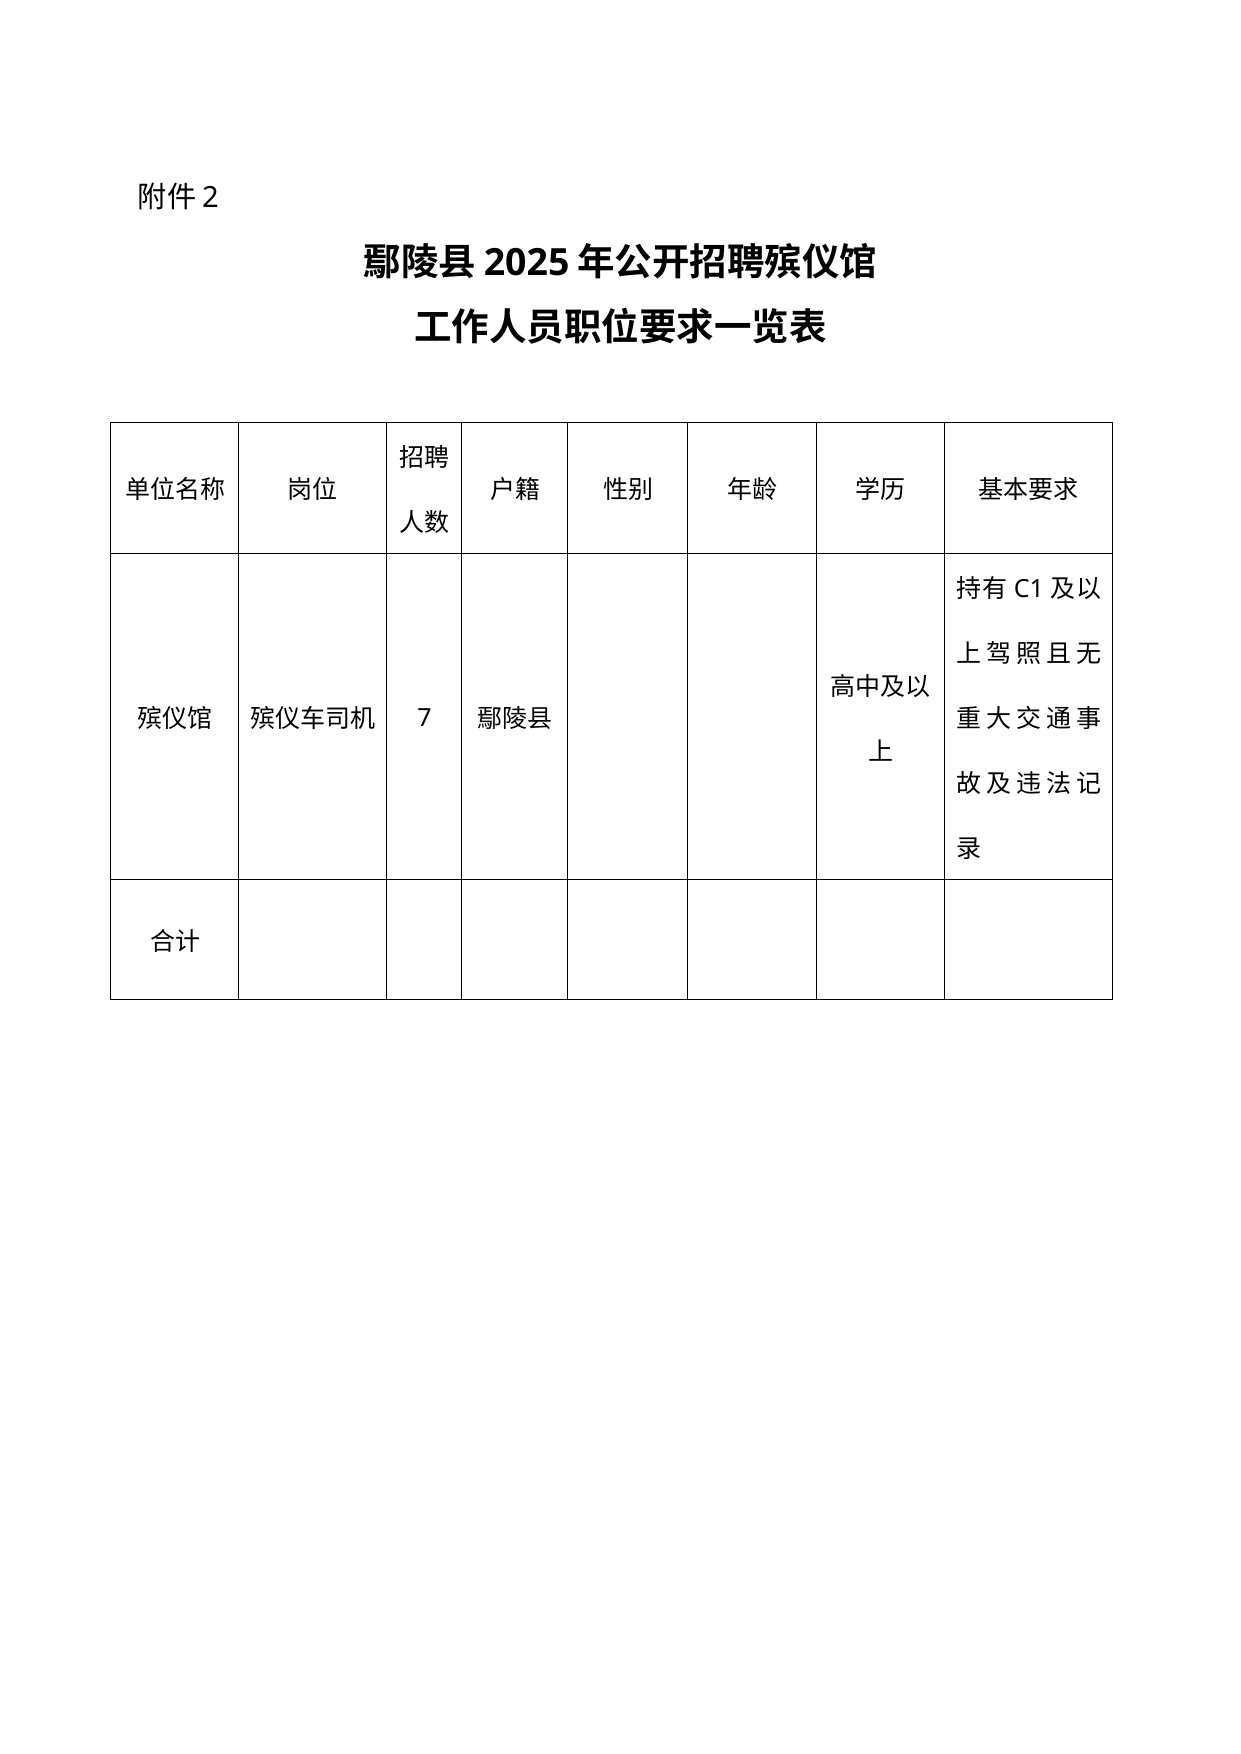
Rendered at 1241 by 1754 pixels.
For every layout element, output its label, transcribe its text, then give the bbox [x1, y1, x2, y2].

table_header 学历 [817, 423, 944, 553]
table_cell 合计 [111, 880, 238, 999]
table_cell [239, 880, 386, 999]
table_header 户籍 [462, 423, 567, 553]
table_cell [688, 554, 816, 879]
table_cell 高中及以上 [817, 554, 944, 879]
table_cell [568, 554, 687, 879]
text 鄢陵县2025年公开招聘殡仪馆 [187, 227, 1053, 292]
table_cell 殡仪车司机 [239, 554, 386, 879]
table_cell [462, 880, 567, 999]
table_header 岗位 [239, 423, 386, 553]
table_cell 殡仪馆 [111, 554, 238, 879]
text 附件2 [79, 162, 1053, 227]
table_header 招聘人数 [387, 423, 461, 553]
table_cell [945, 880, 1112, 999]
table_header 性别 [568, 423, 687, 553]
table_cell [688, 880, 816, 999]
table_cell 鄢陵县 [462, 554, 567, 879]
table_cell [387, 880, 461, 999]
table_cell [568, 880, 687, 999]
text 工作人员职位要求一览表 [187, 292, 1053, 357]
table_cell 持有C1及以上驾照且无重大交通事故及违法记录 [945, 554, 1112, 879]
table_header 基本要求 [945, 423, 1112, 553]
table_cell [817, 880, 944, 999]
table_header 单位名称 [111, 423, 238, 553]
table_header 年龄 [688, 423, 816, 553]
table_cell 7 [387, 554, 461, 879]
